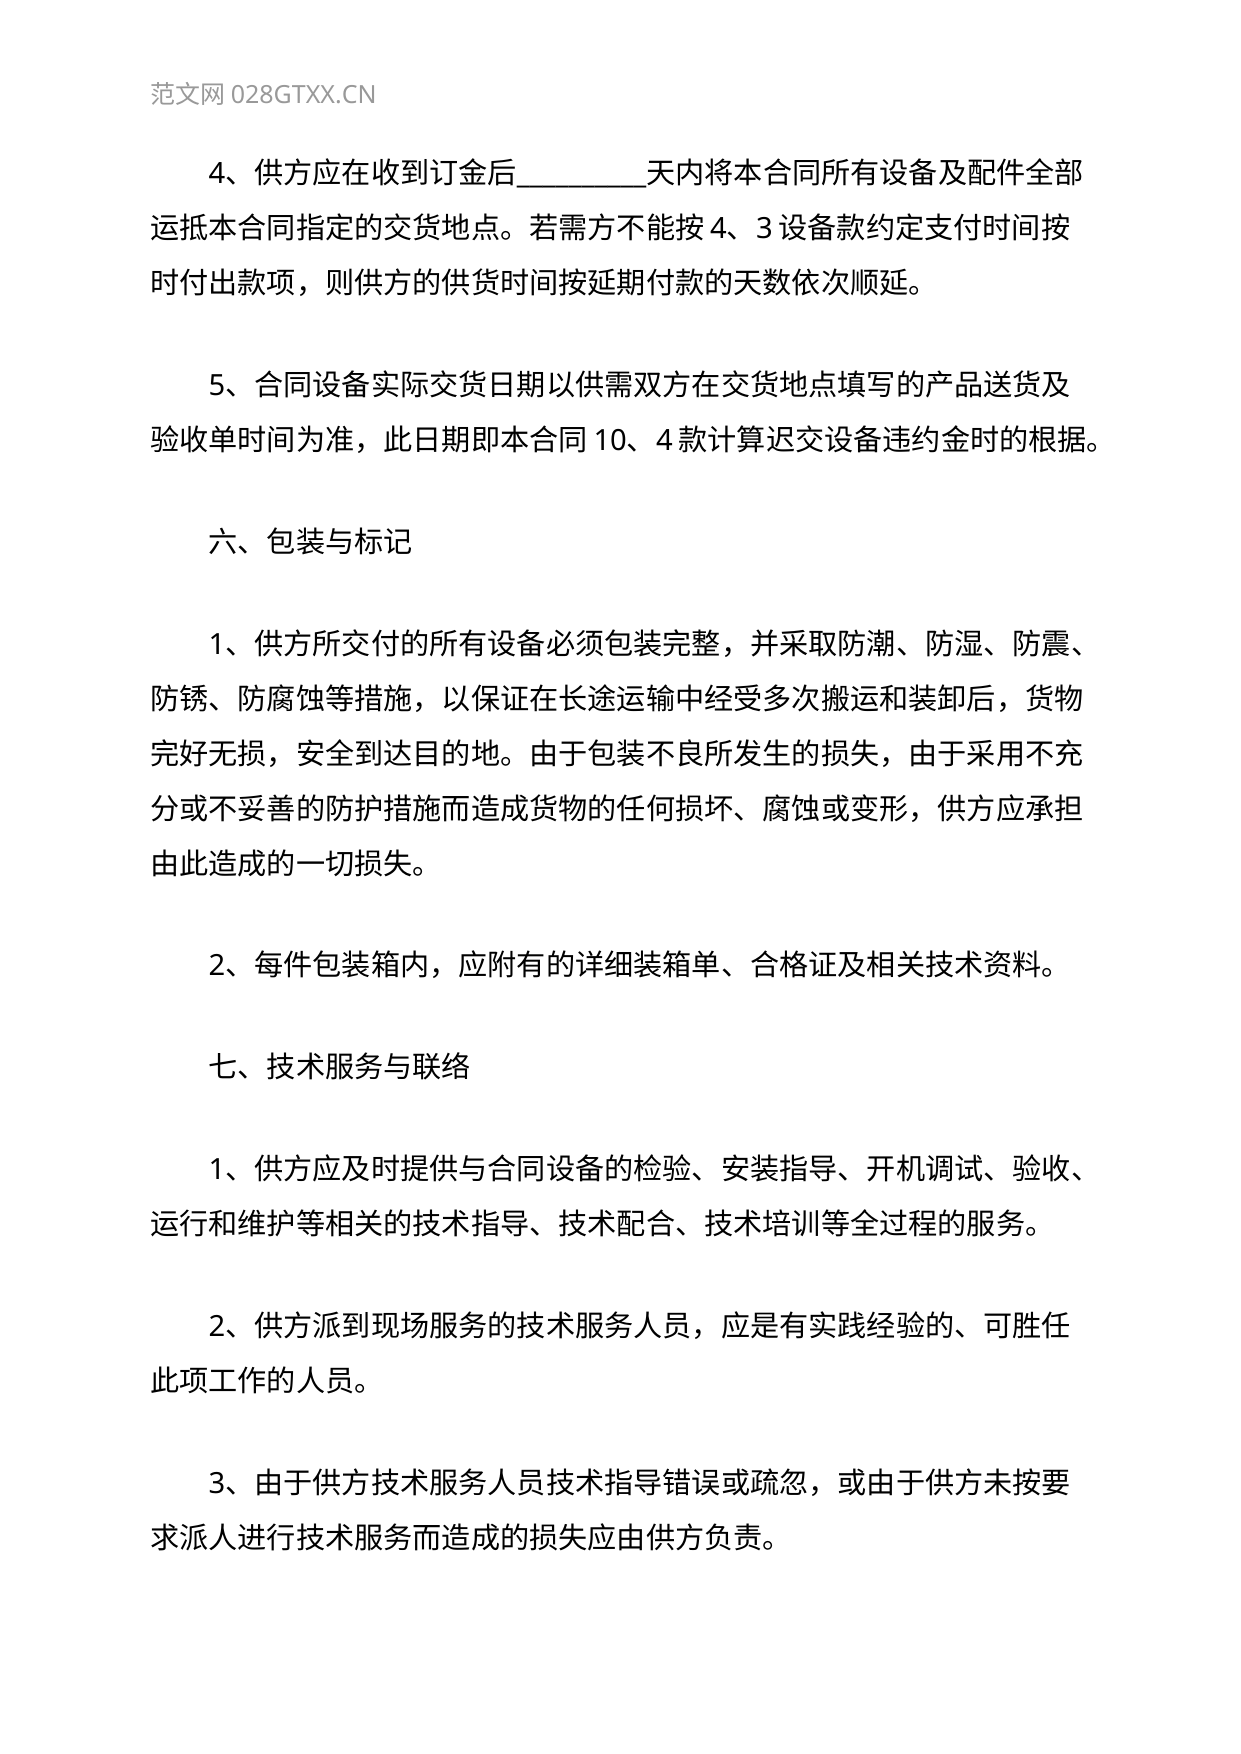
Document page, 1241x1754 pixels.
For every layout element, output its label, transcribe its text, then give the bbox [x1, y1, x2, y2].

text 3、由于供方技术服务人员技术指导错误或疏忽，或由于供方未按要求派人进行技术服务而造成的损失应由供方负责。 [150, 1459, 1090, 1557]
text 六、包装与标记 [150, 519, 1090, 561]
text 七、技术服务与联络 [150, 1044, 1090, 1086]
text 5、合同设备实际交货日期以供需双方在交货地点填写的产品送货及验收单时间为准，此日期即本合同10、4款计算迟交设备违约金时的根据。 [150, 362, 1090, 459]
text 1、供方应及时提供与合同设备的检验、安装指导、开机调试、验收、运行和维护等相关的技术指导、技术配合、技术培训等全过程的服务。 [150, 1146, 1090, 1243]
text 2、每件包装箱内，应附有的详细装箱单、合格证及相关技术资料。 [150, 942, 1090, 984]
text 2、供方派到现场服务的技术服务人员，应是有实践经验的、可胜任此项工作的人员。 [150, 1302, 1090, 1400]
text 4、供方应在收到订金后__________天内将本合同所有设备及配件全部运抵本合同指定的交货地点。若需方不能按4、3设备款约定支付时间按时付出款项，则供方的供货时间按延期付款的天数依次顺延。 [150, 150, 1090, 302]
text 1、供方所交付的所有设备必须包装完整，并采取防潮、防湿、防震、防锈、防腐蚀等措施，以保证在长途运输中经受多次搬运和装卸后，货物完好无损，安全到达目的地。由于包装不良所发生的损失，由于采用不充分或不妥善的防护措施而造成货物的任何损坏、腐蚀或变形，供方应承担由此造成的一切损失。 [150, 621, 1090, 882]
